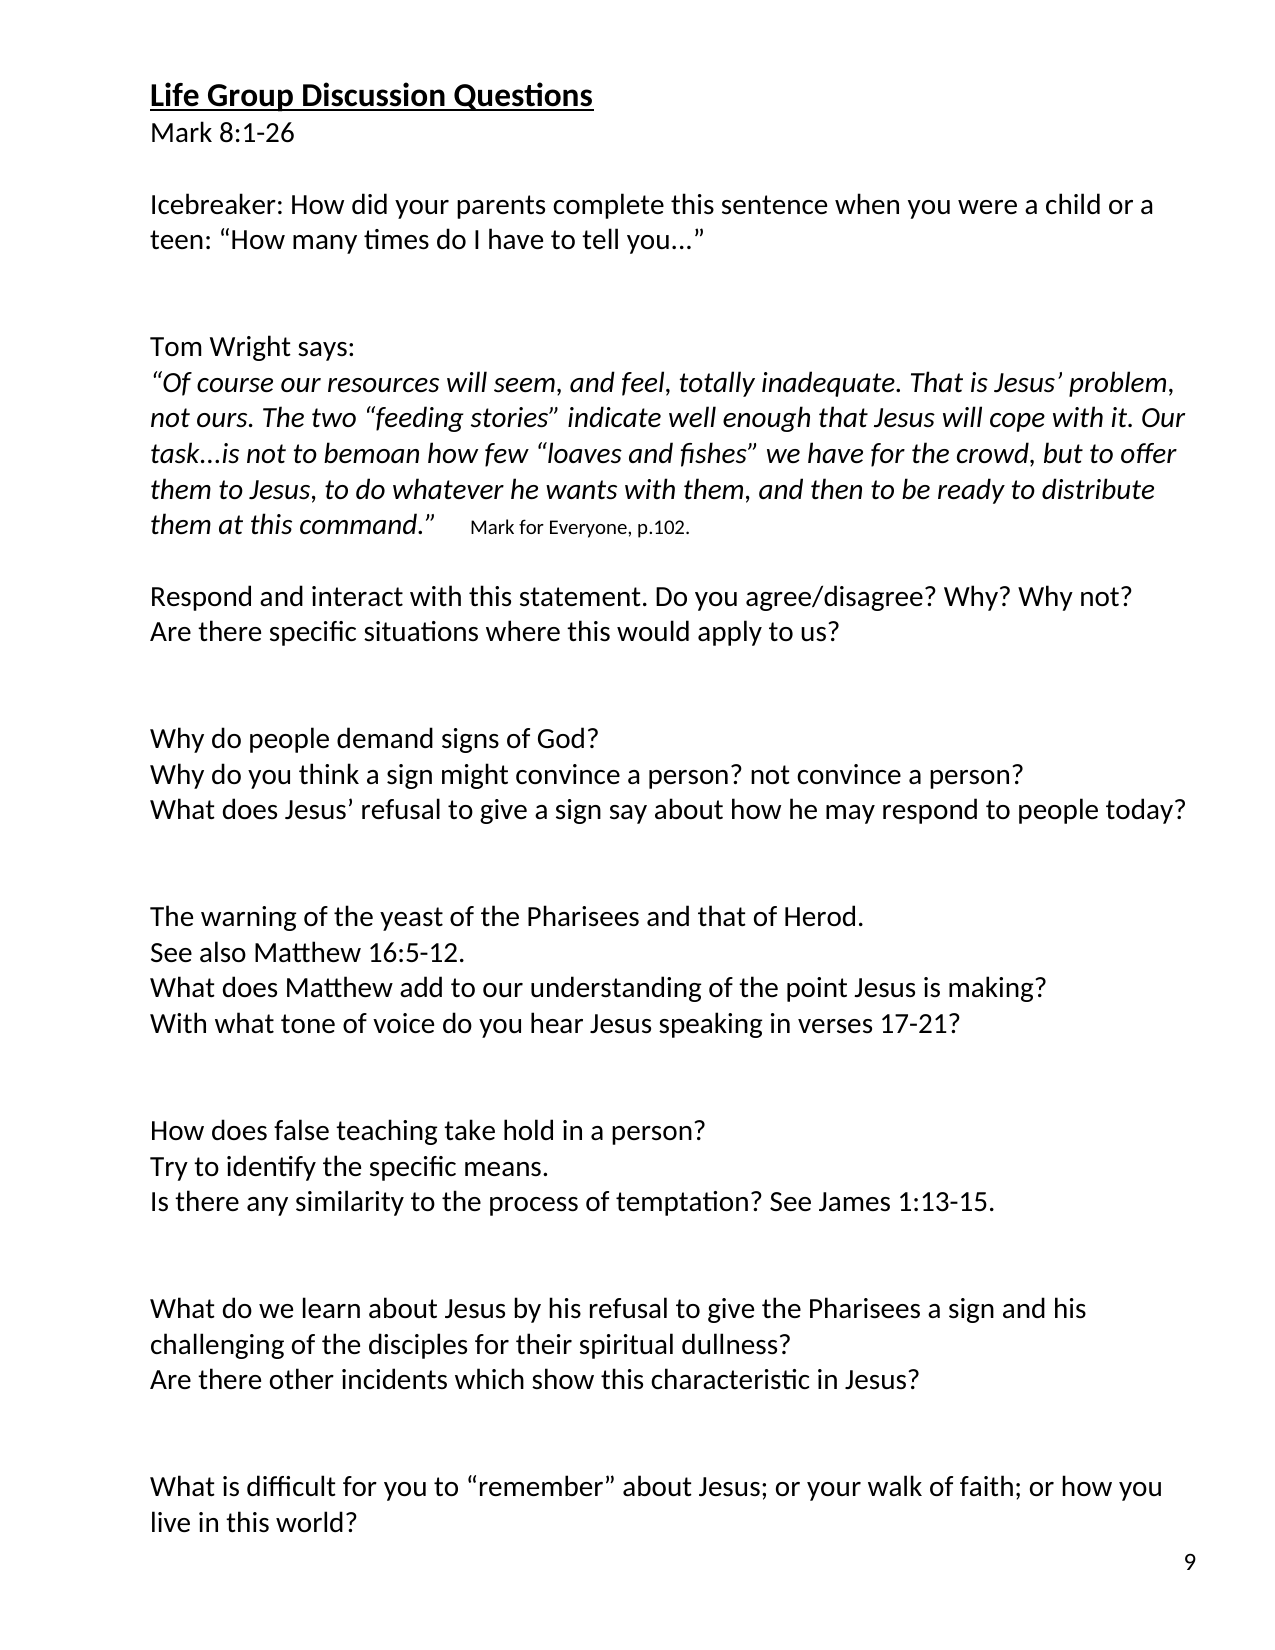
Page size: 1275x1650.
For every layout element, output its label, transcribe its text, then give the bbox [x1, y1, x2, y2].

text “Of course our resources will seem, and feel, totally inadequate. That is Jesus’ problem, not ours. The two “feeding stories” indicate well enough that Jesus will cope with it. Our task...is not to bemoan how few “loaves and fishes” we have for the crowd, but to offer them to Jesus, to do whatever he wants with them, and then to be ready to distribute them at this command.” Mark for Everyone, p.102. [150, 364, 1196, 542]
text Try to identify the specific means. [150, 1148, 1196, 1183]
text What do we learn about Jesus by his refusal to give the Pharisees a sign and his challenging of the disciples for their spiritual dullness? [150, 1290, 1196, 1361]
text Tom Wright says: [150, 328, 1196, 364]
text Are there specific situations where this would apply to us? [150, 613, 1196, 649]
text Why do you think a sign might convince a person? not convince a person? [150, 756, 1196, 791]
text Why do people demand signs of God? [150, 720, 1196, 756]
text Respond and interact with this statement. Do you agree/disagree? Why? Why not? [150, 578, 1196, 613]
text How does false teaching take hold in a person? [150, 1112, 1196, 1148]
text What is difficult for you to “remember” about Jesus; or your walk of faith; or how you live in this world? [150, 1468, 1196, 1539]
text With what tone of voice do you hear Jesus speaking in verses 17-21? [150, 1005, 1196, 1041]
text What does Jesus’ refusal to give a sign say about how he may respond to people today? [150, 791, 1196, 827]
text What does Matthew add to our understanding of the point Jesus is making? [150, 969, 1196, 1005]
text See also Matthew 16:5-12. [150, 934, 1196, 969]
text Are there other incidents which show this characteristic in Jesus? [150, 1361, 1196, 1397]
text Is there any similarity to the process of temptation? See James 1:13-15. [150, 1183, 1196, 1219]
text Life Group Discussion Questions [150, 74, 1196, 114]
text Icebreaker: How did your parents complete this sentence when you were a child or a teen: “How many times do I have to tell you...” [150, 186, 1196, 257]
text The warning of the yeast of the Pharisees and that of Herod. [150, 898, 1196, 934]
text Mark 8:1-26 [150, 114, 1196, 150]
